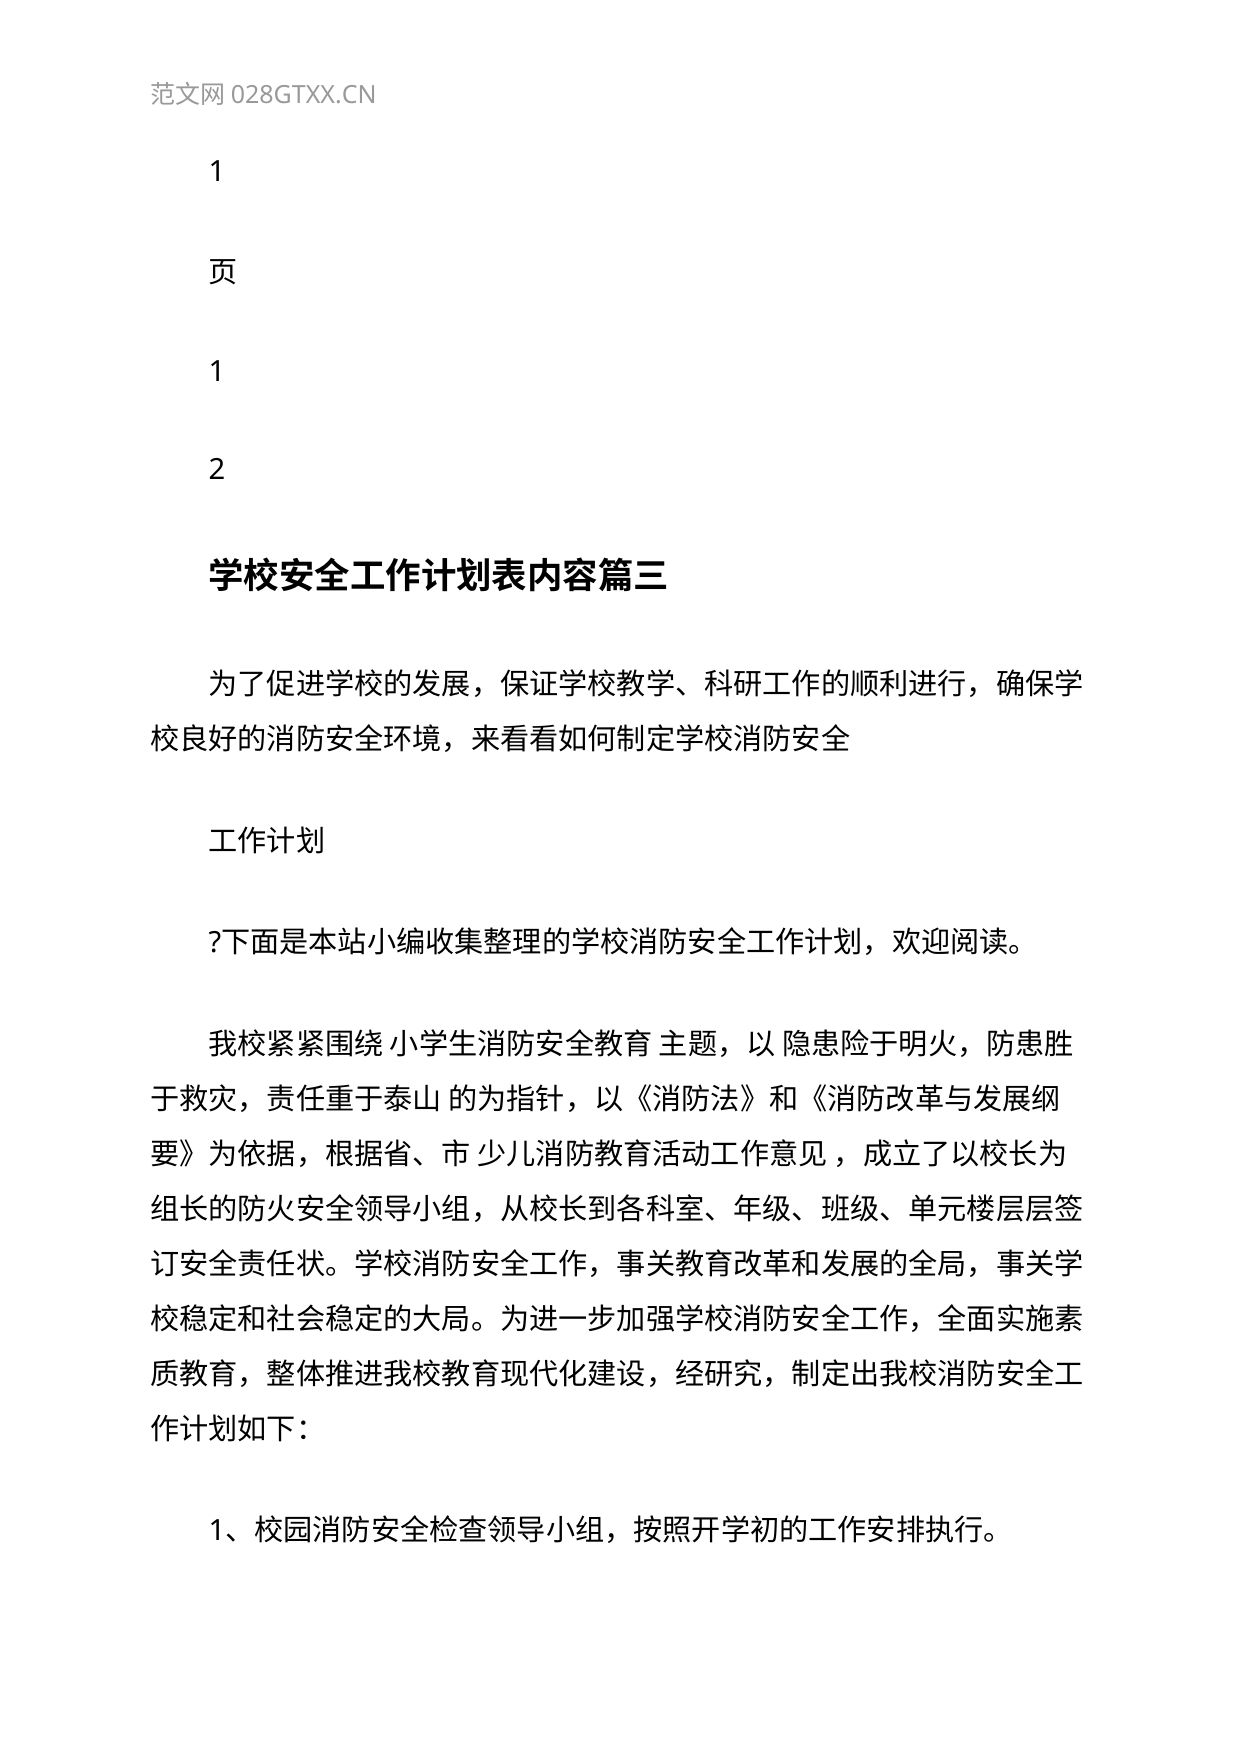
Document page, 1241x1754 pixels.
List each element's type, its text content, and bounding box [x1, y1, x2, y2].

text 为了促进学校的发展，保证学校教学、科研工作的顺利进行，确保学校良好的消防安全环境，来看看如何制定学校消防安全 [150, 661, 1090, 758]
text 2 [150, 449, 1090, 488]
text 学校安全工作计划表内容篇三 [150, 547, 1090, 598]
text ?下面是本站小编收集整理的学校消防安全工作计划，欢迎阅读。 [150, 919, 1090, 961]
text 1、校园消防安全检查领导小组，按照开学初的工作安排执行。 [150, 1507, 1090, 1549]
text 1 [150, 350, 1090, 390]
text 1 [150, 150, 1090, 190]
text 页 [150, 248, 1090, 291]
text 我校紧紧围绕 小学生消防安全教育 主题，以 隐患险于明火，防患胜于救灾，责任重于泰山 的为指针，以《消防法》和《消防改革与发展纲要》为依据，根据省、市 少儿消防教育活动工作意见 ，成立了以校长为组长的防火安全领导小组，从校长到各科室、年级、班级、单元楼层层签订安全责任状。学校消防安全工作，事关教育改革和发展的全局，事关学校稳定和社会稳定的大局。为进一步加强学校消防安全工作，全面实施素质教育，整体推进我校教育现代化建设，经研究，制定出我校消防安全工作计划如下： [150, 1021, 1090, 1447]
text 工作计划 [150, 817, 1090, 859]
